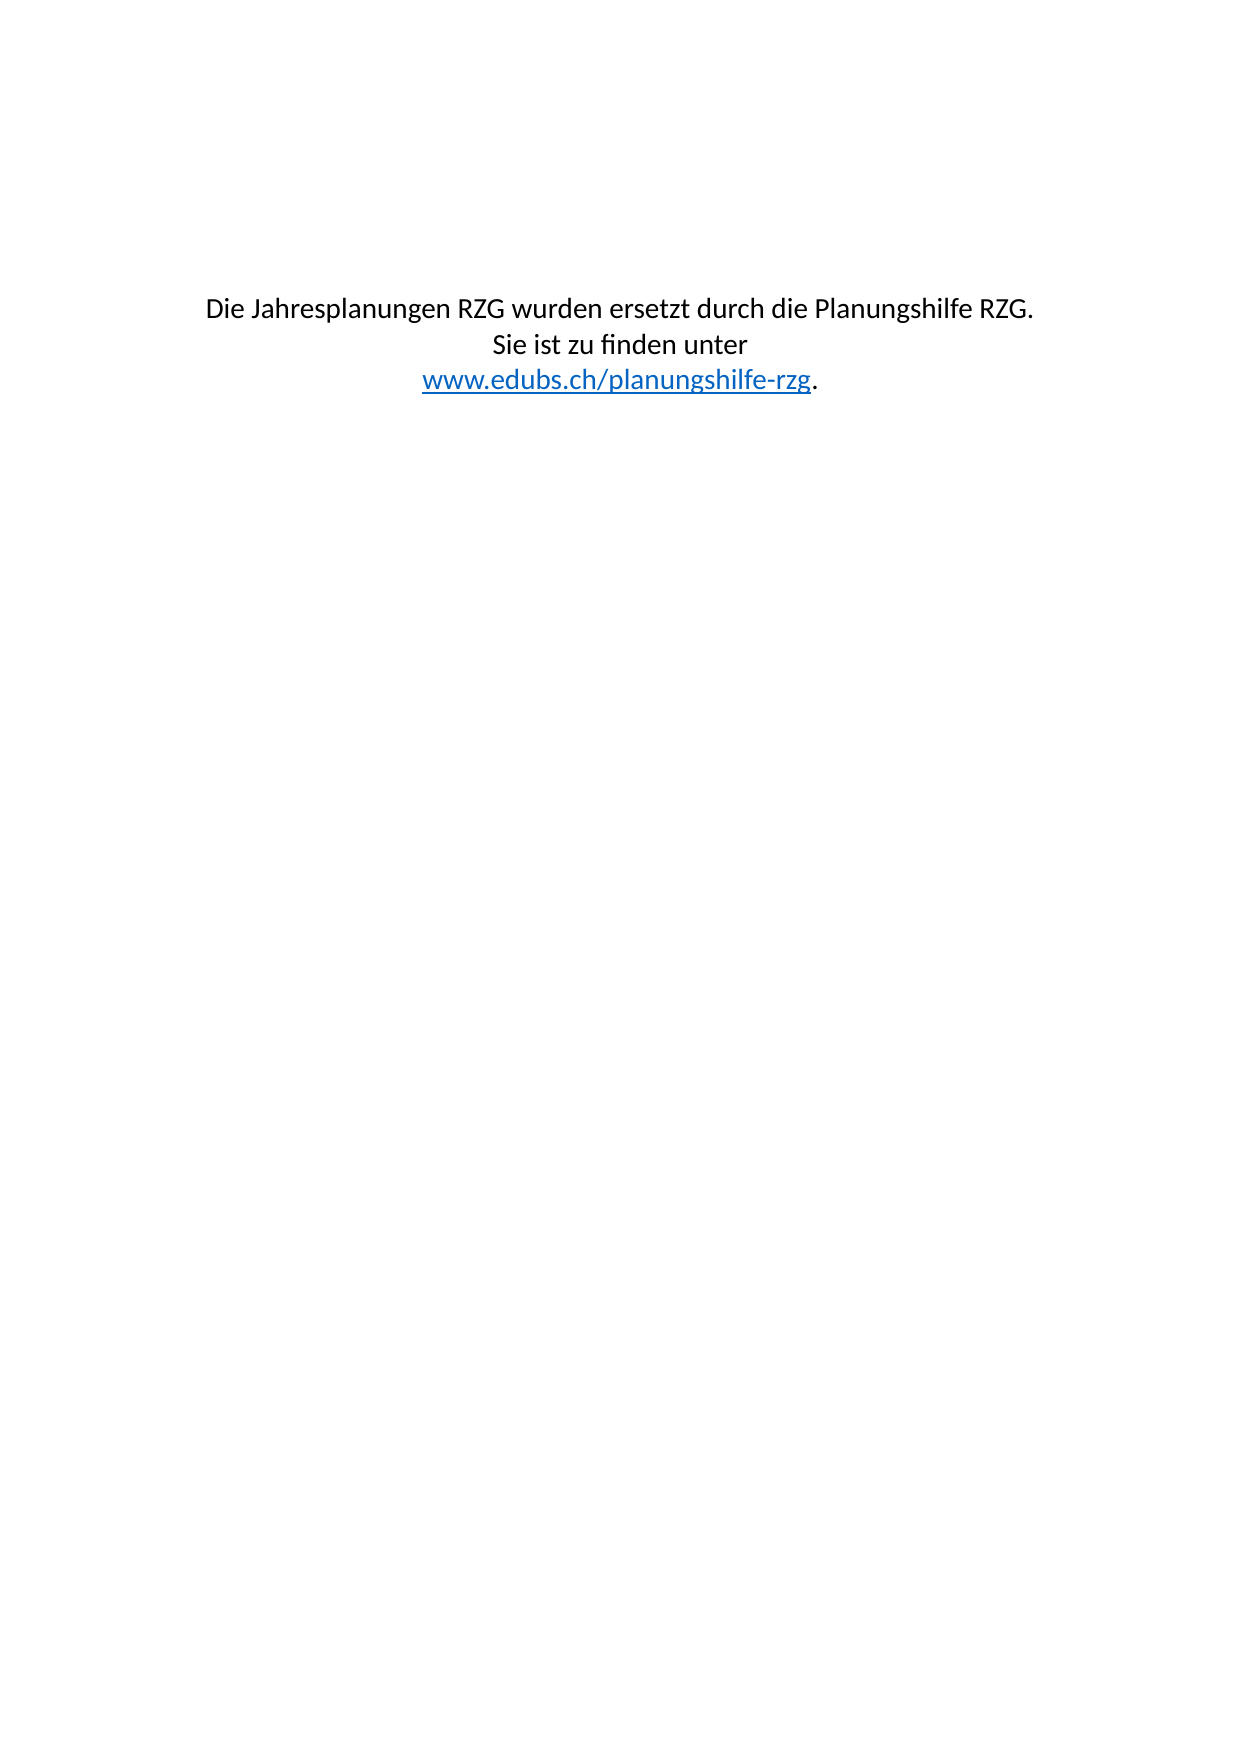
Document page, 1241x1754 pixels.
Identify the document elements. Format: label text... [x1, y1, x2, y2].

text www.edubs.ch/planungshilfe-rzg. [148, 361, 1093, 397]
text Die Jahresplanungen RZG wurden ersetzt durch die Planungshilfe RZG. [148, 290, 1093, 326]
text Sie ist zu finden unter [148, 326, 1093, 361]
